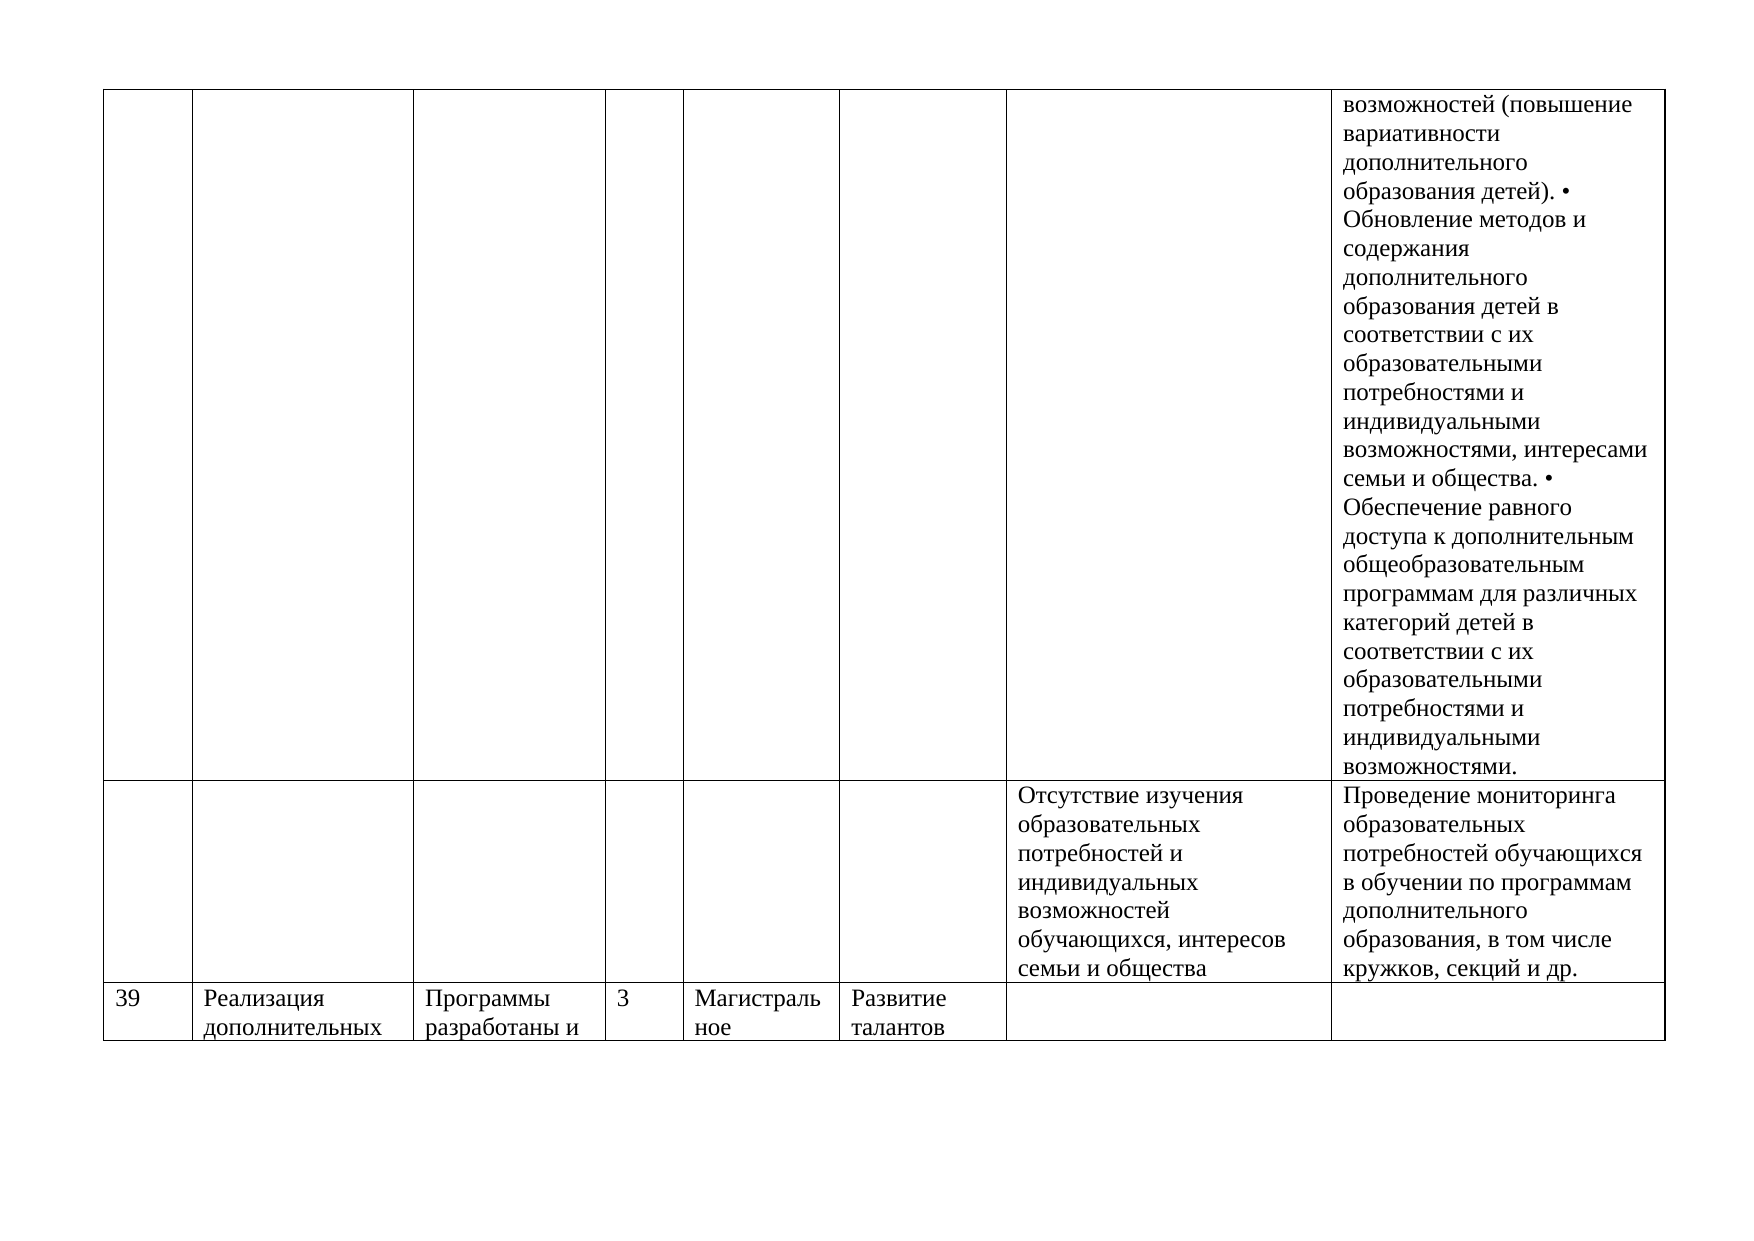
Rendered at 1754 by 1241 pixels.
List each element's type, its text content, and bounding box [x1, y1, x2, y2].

table_cell [414, 781, 605, 982]
table_cell 39 [104, 983, 192, 1040]
table_cell [684, 90, 839, 779]
table_cell [606, 90, 683, 779]
table_cell 3 [606, 983, 683, 1040]
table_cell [684, 983, 839, 1040]
table_cell [684, 781, 839, 982]
table_cell Развитие талантов [840, 983, 1006, 1040]
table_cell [414, 983, 605, 1040]
table_cell Отсутствие изучения образовательных потребностей и индивидуальных возможностей обучающихся, интересов семьи и общества [1007, 781, 1331, 982]
table_cell [414, 90, 605, 779]
table_cell [104, 781, 192, 982]
table_cell [840, 781, 1006, 982]
table_cell [193, 781, 413, 982]
table_cell [1332, 983, 1664, 1040]
table_cell [840, 90, 1006, 779]
table_cell Проведение мониторинга образовательных потребностей обучающихся в обучении по программам дополнительного образования, в том числе кружков, секций и др. [1332, 781, 1664, 982]
table_cell [1007, 983, 1331, 1040]
table_cell [104, 90, 192, 779]
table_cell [1007, 90, 1331, 779]
table_cell [606, 781, 683, 982]
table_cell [193, 983, 413, 1040]
table_cell [193, 90, 413, 779]
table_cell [1332, 90, 1664, 779]
